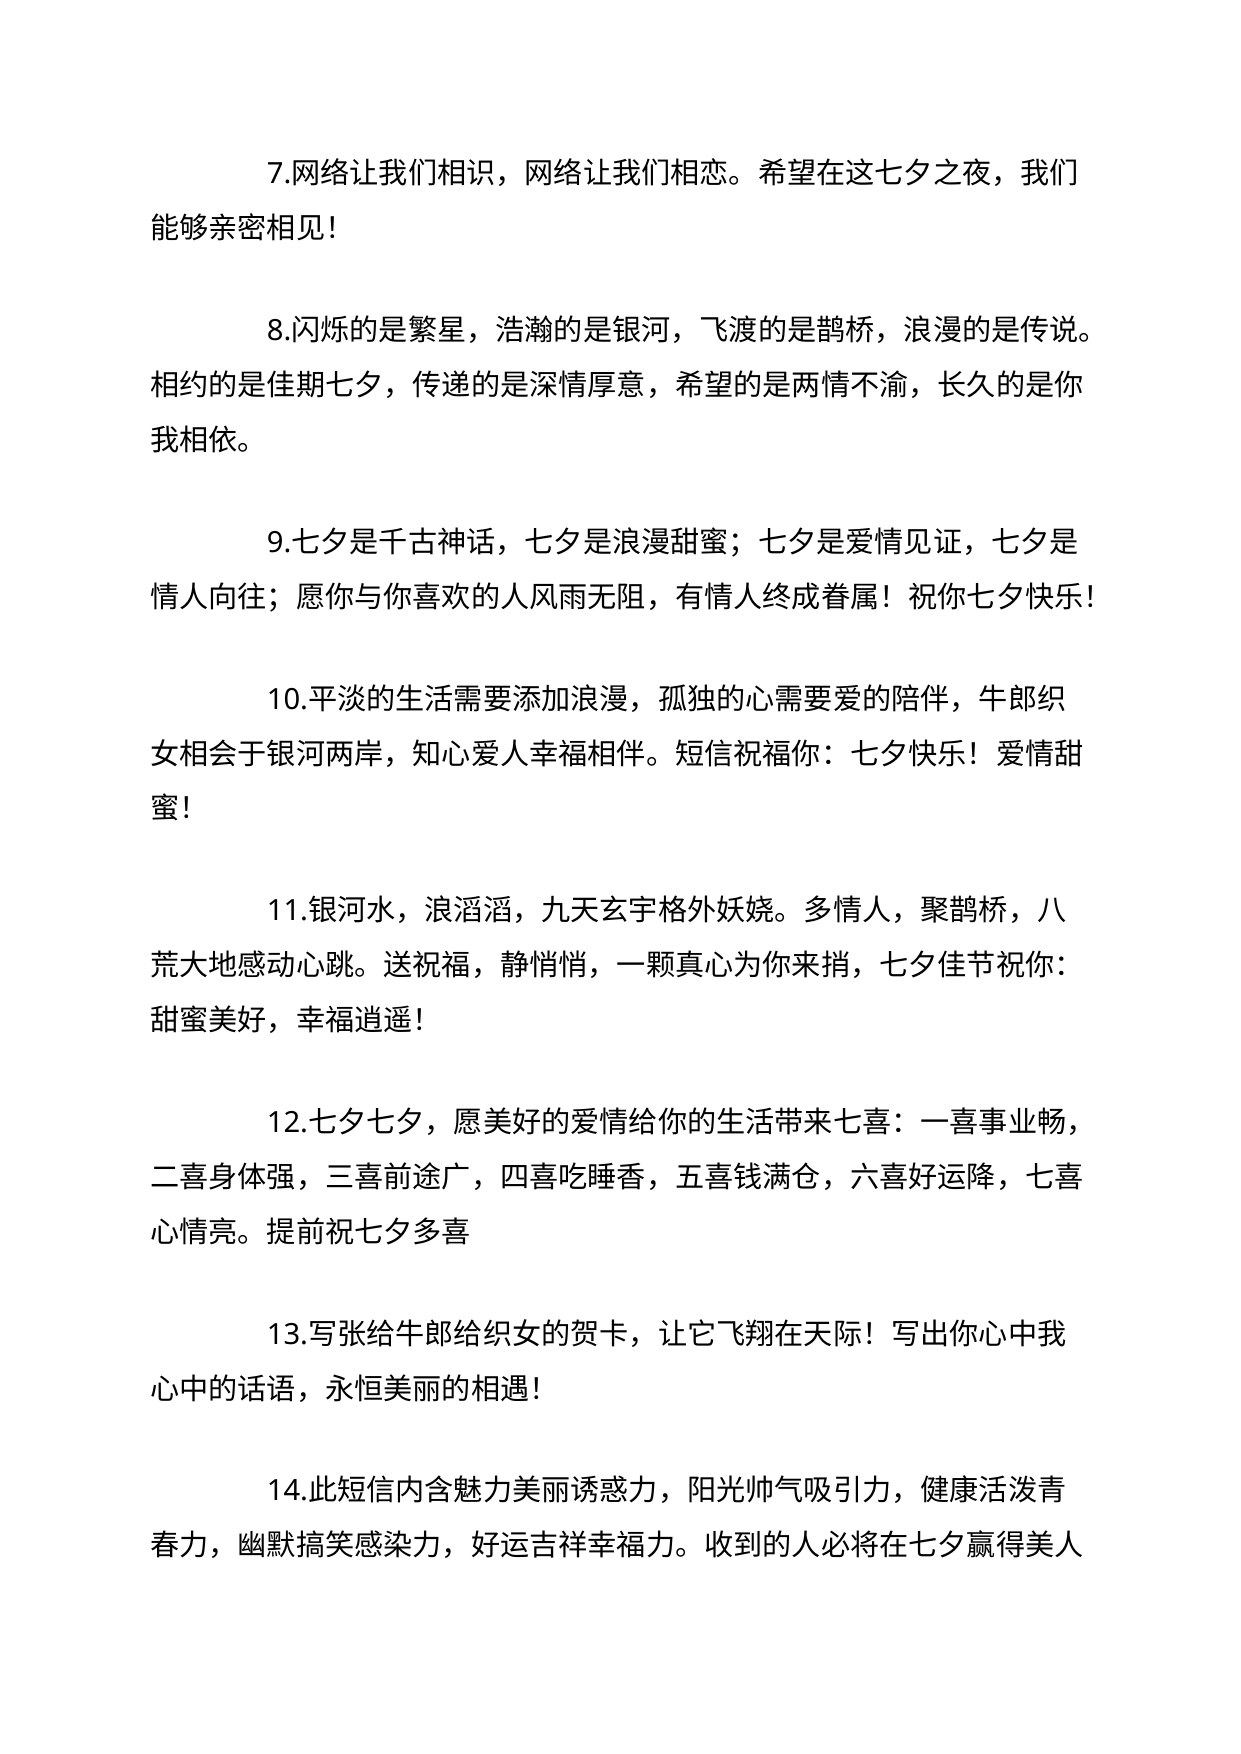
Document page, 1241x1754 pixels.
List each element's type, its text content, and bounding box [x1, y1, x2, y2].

text 11.银河水，浪滔滔，九天玄宇格外妖娆。多情人，聚鹊桥，八荒大地感动心跳。送祝福，静悄悄，一颗真心为你来捎，七夕佳节祝你：甜蜜美好，幸福逍遥！ [150, 887, 1090, 1039]
text 9.七夕是千古神话，七夕是浪漫甜蜜；七夕是爱情见证，七夕是情人向往；愿你与你喜欢的人风雨无阻，有情人终成眷属！祝你七夕快乐！ [150, 518, 1090, 616]
text 10.平淡的生活需要添加浪漫，孤独的心需要爱的陪伴，牛郎织女相会于银河两岸，知心爱人幸福相伴。短信祝福你：七夕快乐！爱情甜蜜！ [150, 675, 1090, 827]
text 12.七夕七夕，愿美好的爱情给你的生活带来七喜：一喜事业畅，二喜身体强，三喜前途广，四喜吃睡香，五喜钱满仓，六喜好运降，七喜心情亮。提前祝七夕多喜 [150, 1098, 1090, 1251]
text 8.闪烁的是繁星，浩瀚的是银河，飞渡的是鹊桥，浪漫的是传说。相约的是佳期七夕，传递的是深情厚意，希望的是两情不渝，长久的是你我相依。 [150, 307, 1090, 459]
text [150, 1467, 1090, 1564]
text 13.写张给牛郎给织女的贺卡，让它飞翔在天际！写出你心中我心中的话语，永恒美丽的相遇！ [150, 1310, 1090, 1407]
text 7.网络让我们相识，网络让我们相恋。希望在这七夕之夜，我们能够亲密相见！ [150, 150, 1090, 247]
